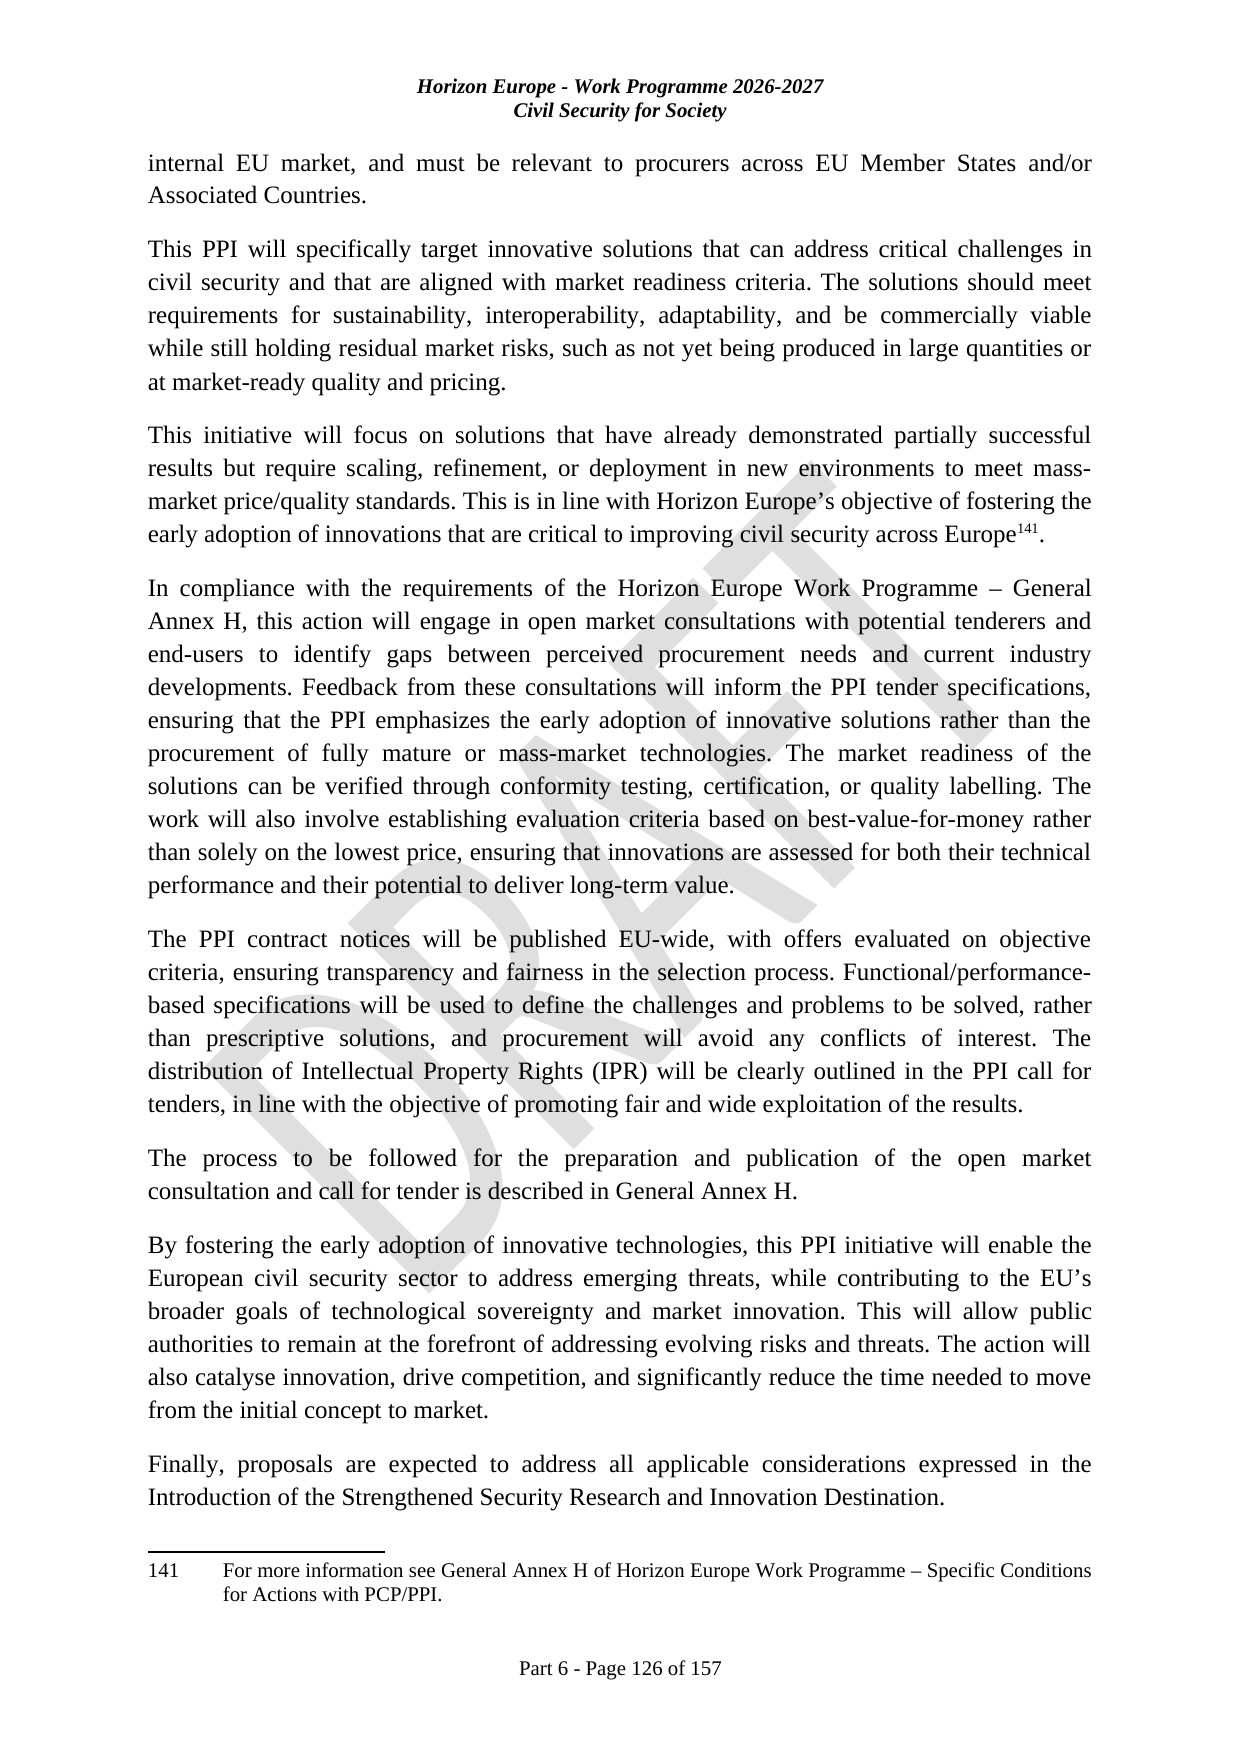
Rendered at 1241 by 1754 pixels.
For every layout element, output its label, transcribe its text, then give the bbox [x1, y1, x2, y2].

text The process to be followed for the preparation and publication of the open market consultation and call for tender is described in General Annex H. [148, 1143, 1093, 1205]
text In compliance with the requirements of the Horizon Europe Work Programme – General Annex H, this action will engage in open market consultations with potential tenderers and end-users to identify gaps between perceived procurement needs and current industry developments. Feedback from these consultations will inform the PPI tender specifications, ensuring that the PPI emphasizes the early adoption of innovative solutions rather than the procurement of fully mature or mass-market technologies. The market readiness of the solutions can be verified through conformity testing, certification, or quality labelling. The work will also involve establishing evaluation criteria based on best-value-for-money rather than solely on the lowest price, ensuring that innovations are assessed for both their technical performance and their potential to deliver long-term value. [148, 573, 1093, 899]
text This initiative will focus on solutions that have already demonstrated partially successful results but require scaling, refinement, or deployment in new environments to meet mass-market price/quality standards. This is in line with Horizon Europe’s objective of fostering the early adoption of innovations that are critical to improving civil security across Europe. [148, 420, 1093, 548]
text By fostering the early adoption of innovative technologies, this PPI initiative will enable the European civil security sector to address emerging threats, while contributing to the EU’s broader goals of technological sovereignty and market innovation. This will allow public authorities to remain at the forefront of addressing evolving risks and threats. The action will also catalyse innovation, drive competition, and significantly reduce the time needed to move from the initial concept to market. [148, 1230, 1093, 1424]
text Finally, proposals are expected to address all applicable considerations expressed in the Introduction of the Strengthened Security Research and Innovation Destination. [148, 1449, 1093, 1511]
text The PPI contract notices will be published EU-wide, with offers evaluated on objective criteria, ensuring transparency and fairness in the selection process. Functional/performance-based specifications will be used to define the challenges and problems to be solved, rather than prescriptive solutions, and procurement will avoid any conflicts of interest. The distribution of Intellectual Property Rights (IPR) will be clearly outlined in the PPI call for tenders, in line with the objective of promoting fair and wide exploitation of the results. [148, 924, 1093, 1118]
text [148, 148, 1093, 209]
text This PPI will specifically target innovative solutions that can address critical challenges in civil security and that are aligned with market readiness criteria. The solutions should meet requirements for sustainability, interoperability, adaptability, and be commercially viable while still holding residual market risks, such as not yet being produced in large quantities or at market-ready quality and pricing. [148, 234, 1093, 395]
